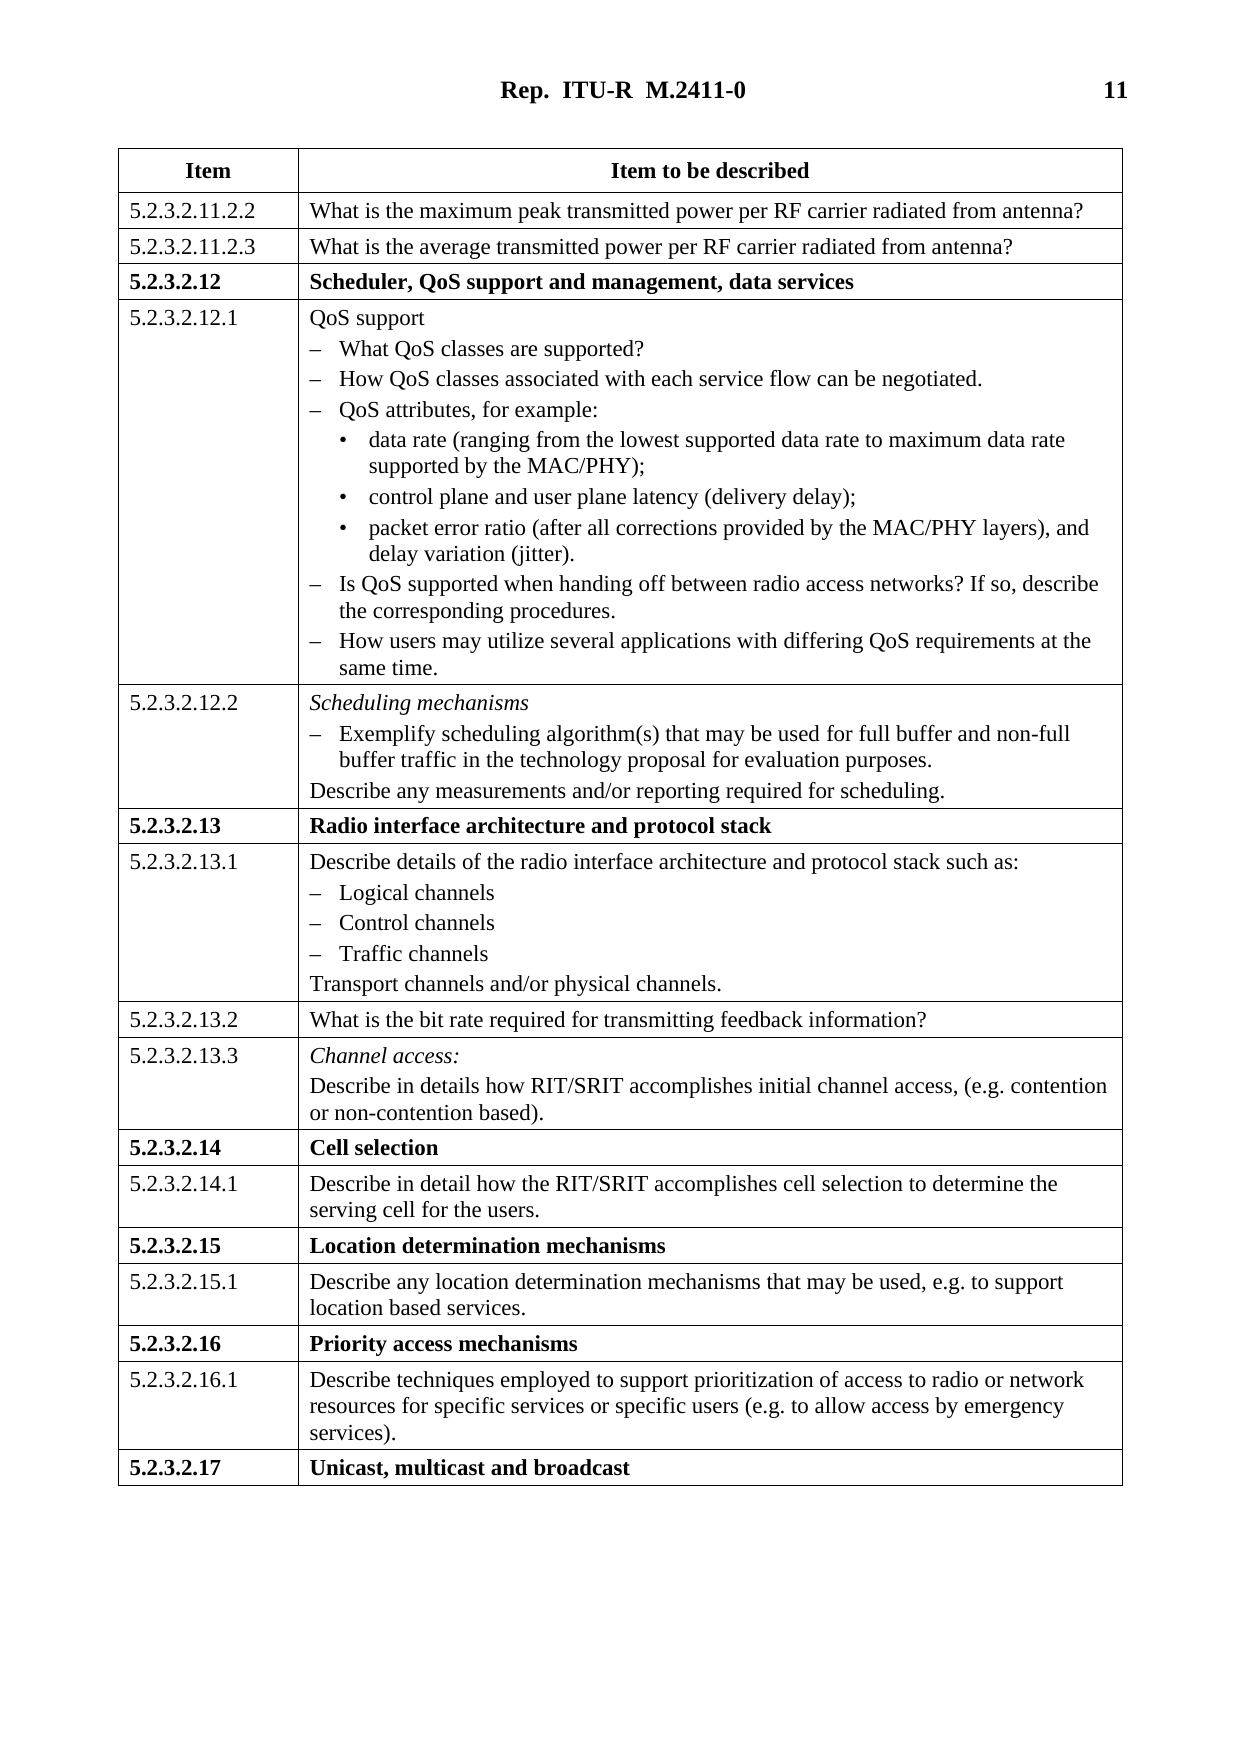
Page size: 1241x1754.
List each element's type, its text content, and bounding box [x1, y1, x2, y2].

table_header Item [119, 149, 298, 192]
table_cell 5.2.3.2.11.2.3 [119, 229, 298, 263]
table_cell Describe in detail how the RIT/SRIT accomplishes cell selection to determine the serving cell for the users. [299, 1166, 1122, 1227]
table_cell 5.2.3.2.12.1 [119, 300, 298, 684]
table_cell What is the maximum peak transmitted power per RF carrier radiated from antenna? [299, 193, 1122, 227]
table_cell 5.2.3.2.16 [119, 1326, 298, 1361]
table_cell Radio interface architecture and protocol stack [299, 809, 1122, 843]
table_cell Scheduling mechanisms – Exemplify scheduling algorithm(s) that may be used for full buffer and non-full buffer traffic in the technology proposal for evaluation purposes. Describe any measurements and/or reporting required for scheduling. [299, 685, 1122, 807]
table_cell QoS support – What QoS classes are supported? – How QoS classes associated with each service flow can be negotiated. – QoS attributes, for example: • data rate (ranging from the lowest supported data rate to maximum data rate supported by the MAC/PHY); • control plane and user plane latency (delivery delay); • packet error ratio (after all corrections provided by the MAC/PHY layers), and delay variation (jitter). – Is QoS supported when handing off between radio access networks? If so, describe the corresponding procedures. – How users may utilize several applications with differing QoS requirements at the same time. [299, 300, 1122, 684]
table_cell Describe any location determination mechanisms that may be used, e.g. to support location based services. [299, 1264, 1122, 1325]
table_cell What is the bit rate required for transmitting feedback information? [299, 1002, 1122, 1037]
table_cell 5.2.3.2.11.2.2 [119, 193, 298, 227]
table_cell 5.2.3.2.13.3 [119, 1038, 298, 1129]
table_cell 5.2.3.2.12.2 [119, 685, 298, 807]
table_cell 5.2.3.2.13 [119, 809, 298, 843]
table_cell Cell selection [299, 1130, 1122, 1165]
table_cell What is the average transmitted power per RF carrier radiated from antenna? [299, 229, 1122, 263]
table_cell 5.2.3.2.13.2 [119, 1002, 298, 1037]
table_header Item to be described [299, 149, 1122, 192]
table_cell 5.2.3.2.15 [119, 1228, 298, 1263]
table_cell Describe details of the radio interface architecture and protocol stack such as: – Logical channels – Control channels – Traffic channels Transport channels and/or physical channels. [299, 844, 1122, 1001]
table_cell 5.2.3.2.15.1 [119, 1264, 298, 1325]
table_cell Location determination mechanisms [299, 1228, 1122, 1263]
table_cell 5.2.3.2.17 [119, 1450, 298, 1485]
table_cell 5.2.3.2.13.1 [119, 844, 298, 1001]
table_cell Unicast, multicast and broadcast [299, 1450, 1122, 1485]
table_cell 5.2.3.2.14.1 [119, 1166, 298, 1227]
table_cell Priority access mechanisms [299, 1326, 1122, 1361]
table_cell 5.2.3.2.12 [119, 264, 298, 299]
table_cell Describe techniques employed to support prioritization of access to radio or network resources for specific services or specific users (e.g. to allow access by emergency services). [299, 1362, 1122, 1449]
table_cell Scheduler, QoS support and management, data services [299, 264, 1122, 299]
table_cell Channel access: Describe in details how RIT/SRIT accomplishes initial channel access, (e.g. contention or non-contention based). [299, 1038, 1122, 1129]
table_cell 5.2.3.2.14 [119, 1130, 298, 1165]
table_cell 5.2.3.2.16.1 [119, 1362, 298, 1449]
